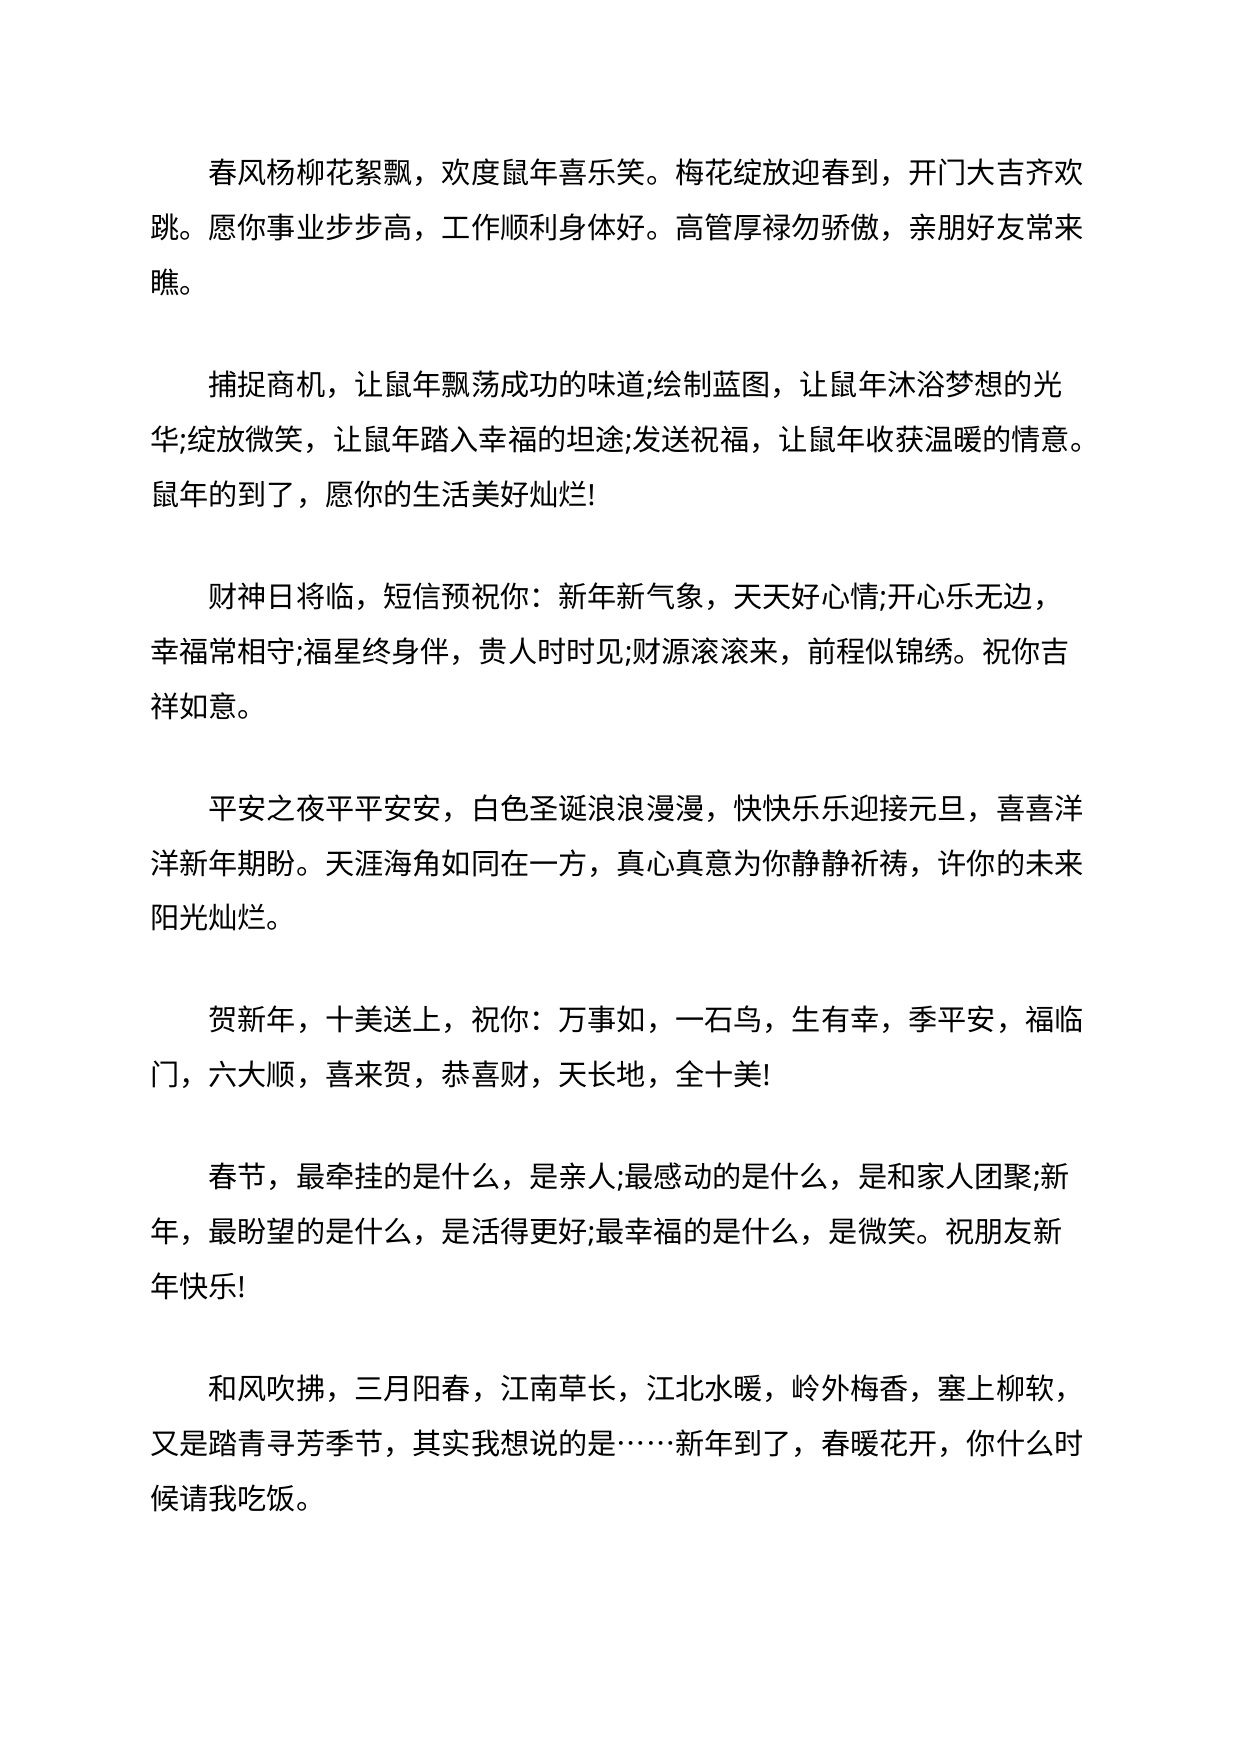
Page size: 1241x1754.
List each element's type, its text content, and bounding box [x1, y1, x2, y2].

text 捕捉商机，让鼠年飘荡成功的味道;绘制蓝图，让鼠年沐浴梦想的光华;绽放微笑，让鼠年踏入幸福的坦途;发送祝福，让鼠年收获温暖的情意。鼠年的到了，愿你的生活美好灿烂! [150, 362, 1090, 514]
text 平安之夜平平安安，白色圣诞浪浪漫漫，快快乐乐迎接元旦，喜喜洋洋新年期盼。天涯海角如同在一方，真心真意为你静静祈祷，许你的未来阳光灿烂。 [150, 785, 1090, 937]
text 春节，最牵挂的是什么，是亲人;最感动的是什么，是和家人团聚;新年，最盼望的是什么，是活得更好;最幸福的是什么，是微笑。祝朋友新年快乐! [150, 1154, 1090, 1306]
text 和风吹拂，三月阳春，江南草长，江北水暖，岭外梅香，塞上柳软，又是踏青寻芳季节，其实我想说的是……新年到了，春暖花开，你什么时候请我吃饭。 [150, 1366, 1090, 1518]
text 财神日将临，短信预祝你：新年新气象，天天好心情;开心乐无边，幸福常相守;福星终身伴，贵人时时见;财源滚滚来，前程似锦绣。祝你吉祥如意。 [150, 573, 1090, 726]
text 春风杨柳花絮飘，欢度鼠年喜乐笑。梅花绽放迎春到，开门大吉齐欢跳。愿你事业步步高，工作顺利身体好。高管厚禄勿骄傲，亲朋好友常来瞧。 [150, 150, 1090, 302]
text 贺新年，十美送上，祝你：万事如，一石鸟，生有幸，季平安，福临门，六大顺，喜来贺，恭喜财，天长地，全十美! [150, 997, 1090, 1094]
